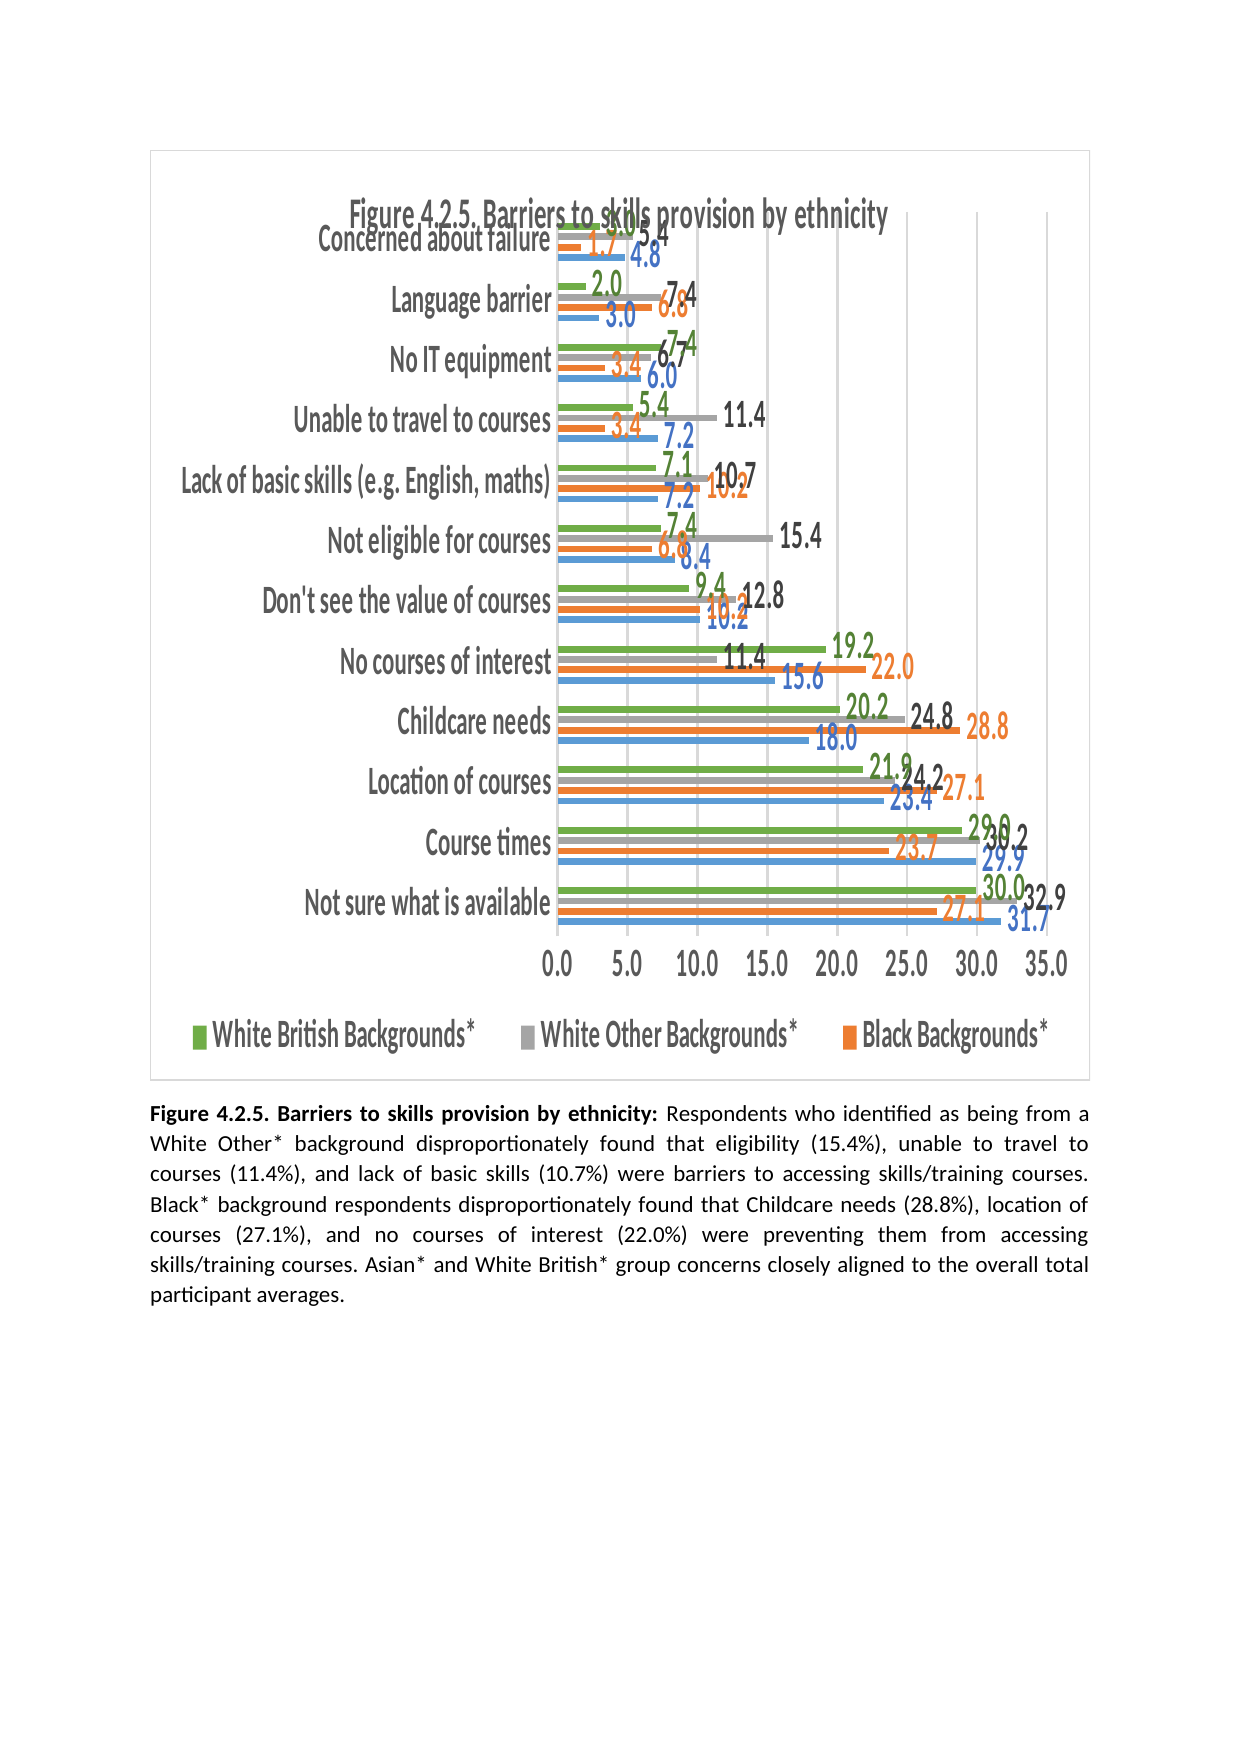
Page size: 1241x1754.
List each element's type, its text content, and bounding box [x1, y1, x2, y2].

text Figure 4.2.5. Barriers to skills provision by ethnicity: Respondents who identified as being from a White Other* background disproportionately found that eligibility (15.4%), unable to travel to courses (11.4%), and lack of basic skills (10.7%) were barriers to accessing skills/training courses. Black* background respondents disproportionately found that Childcare needs (28.8%), location of courses (27.1%), and no courses of interest (22.0%) were preventing them from accessing skills/training courses. Asian* and White British* group concerns closely aligned to the overall total participant averages. [150, 1099, 1090, 1308]
